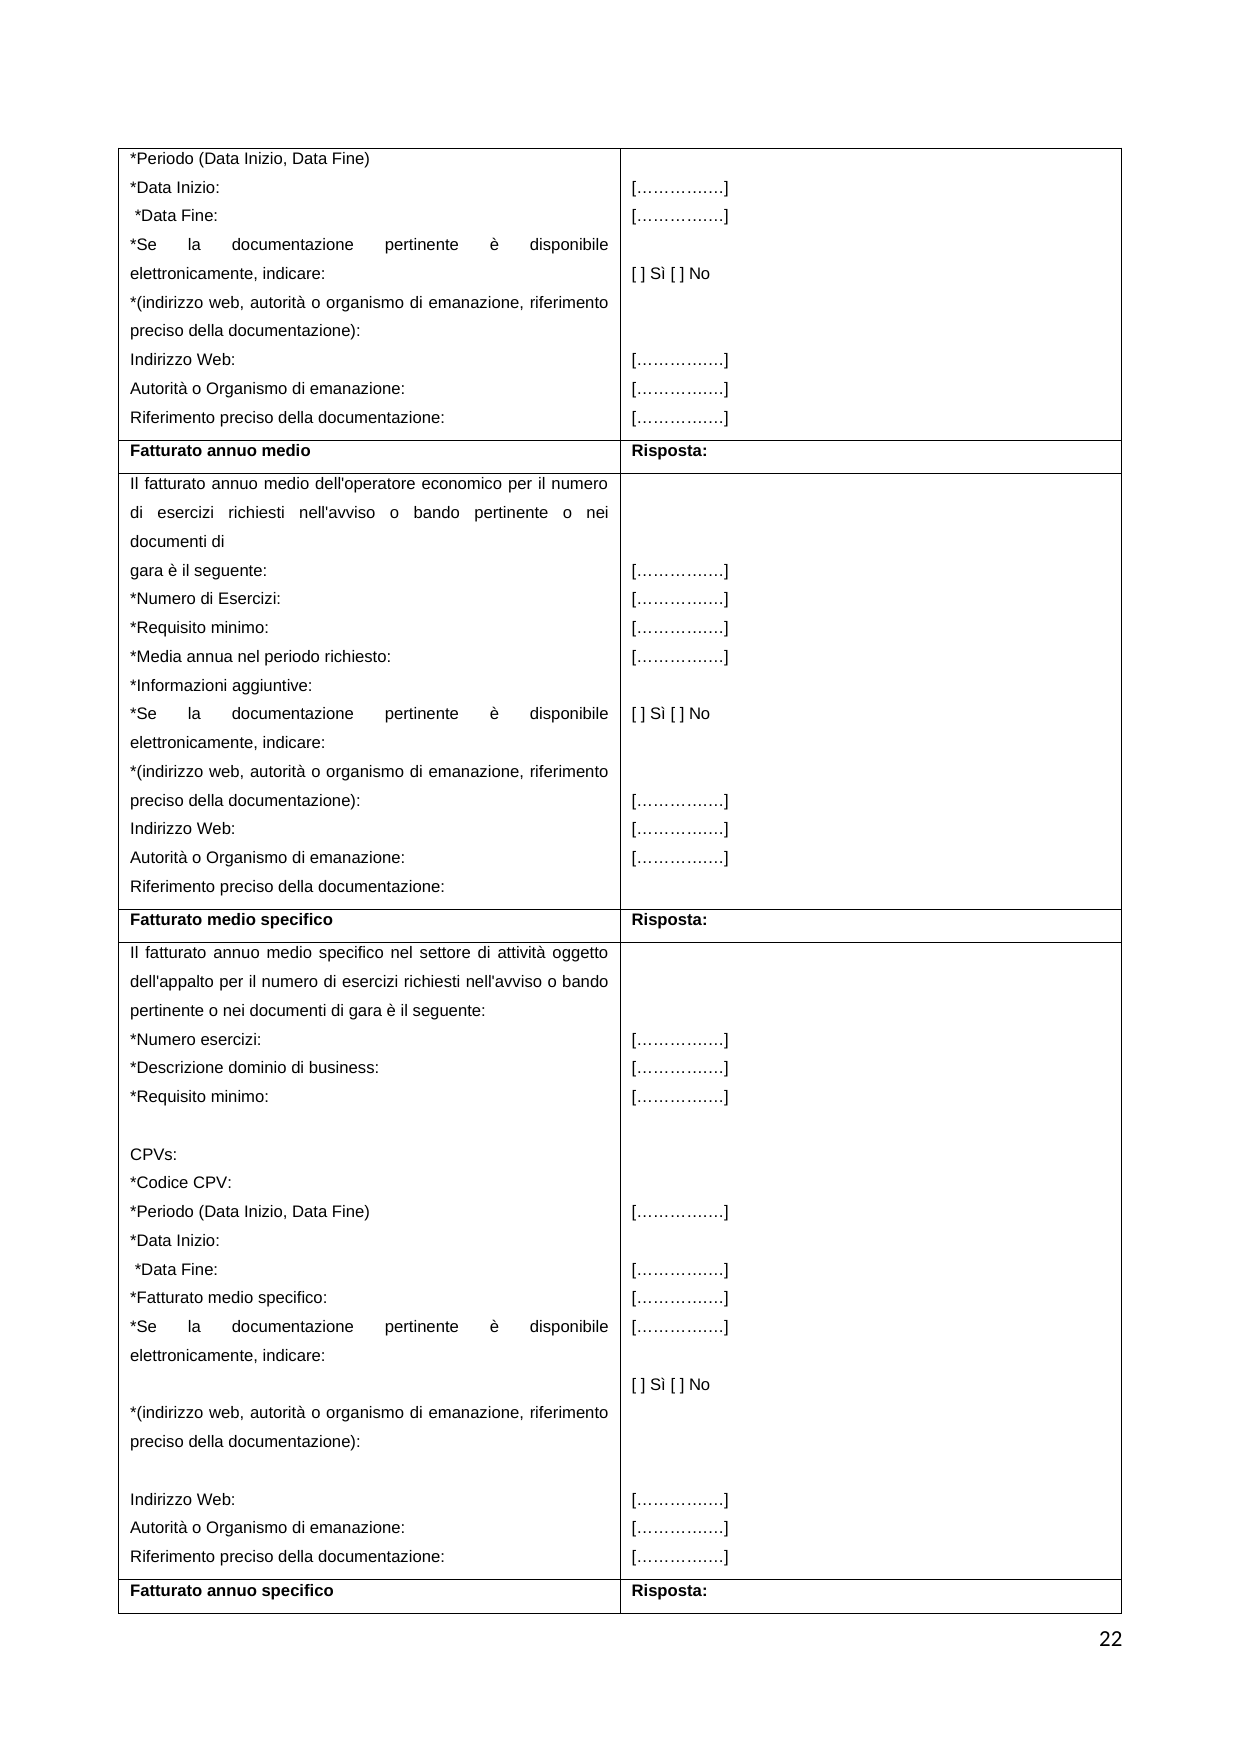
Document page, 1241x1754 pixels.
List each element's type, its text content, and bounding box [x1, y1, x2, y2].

table_cell [………….…] [………….…] [………….…] [………….…] [ ] Sì [ ] No [………….…] [………….…] [………….…] [621, 474, 1121, 909]
table_cell Risposta: [621, 441, 1121, 473]
table_cell Il fatturato annuo medio dell'operatore economico per il numero di esercizi richiesti nell'avviso o bando pertinente o nei documenti di gara è il seguente: *Numero di Esercizi: *Requisito minimo: *Media annua nel periodo richiesto: *Informazioni aggiuntive: *Se la documentazione pertinente è disponibile elettronicamente, indicare: *(indirizzo web, autorità o organismo di emanazione, riferimento preciso della documentazione): Indirizzo Web: Autorità o Organismo di emanazione: Riferimento preciso della documentazione: [119, 474, 620, 909]
table_cell Fatturato annuo medio [119, 441, 620, 473]
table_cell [621, 149, 1121, 440]
table_cell Fatturato annuo specifico [119, 1580, 620, 1613]
table_cell Risposta: [621, 1580, 1121, 1613]
table_cell Il fatturato annuo medio specifico nel settore di attività oggetto dell'appalto per il numero di esercizi richiesti nell'avviso o bando pertinente o nei documenti di gara è il seguente: *Numero esercizi: *Descrizione dominio di business: *Requisito minimo: CPVs: *Codice CPV: *Periodo (Data Inizio, Data Fine) *Data Inizio: *Data Fine: *Fatturato medio specifico: *Se la documentazione pertinente è disponibile elettronicamente, indicare: *(indirizzo web, autorità o organismo di emanazione, riferimento preciso della documentazione): Indirizzo Web: Autorità o Organismo di emanazione: Riferimento preciso della documentazione: [119, 943, 620, 1579]
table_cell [621, 943, 1121, 1579]
table_cell Risposta: [621, 910, 1121, 942]
table_cell Fatturato medio specifico [119, 910, 620, 942]
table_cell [119, 149, 620, 440]
